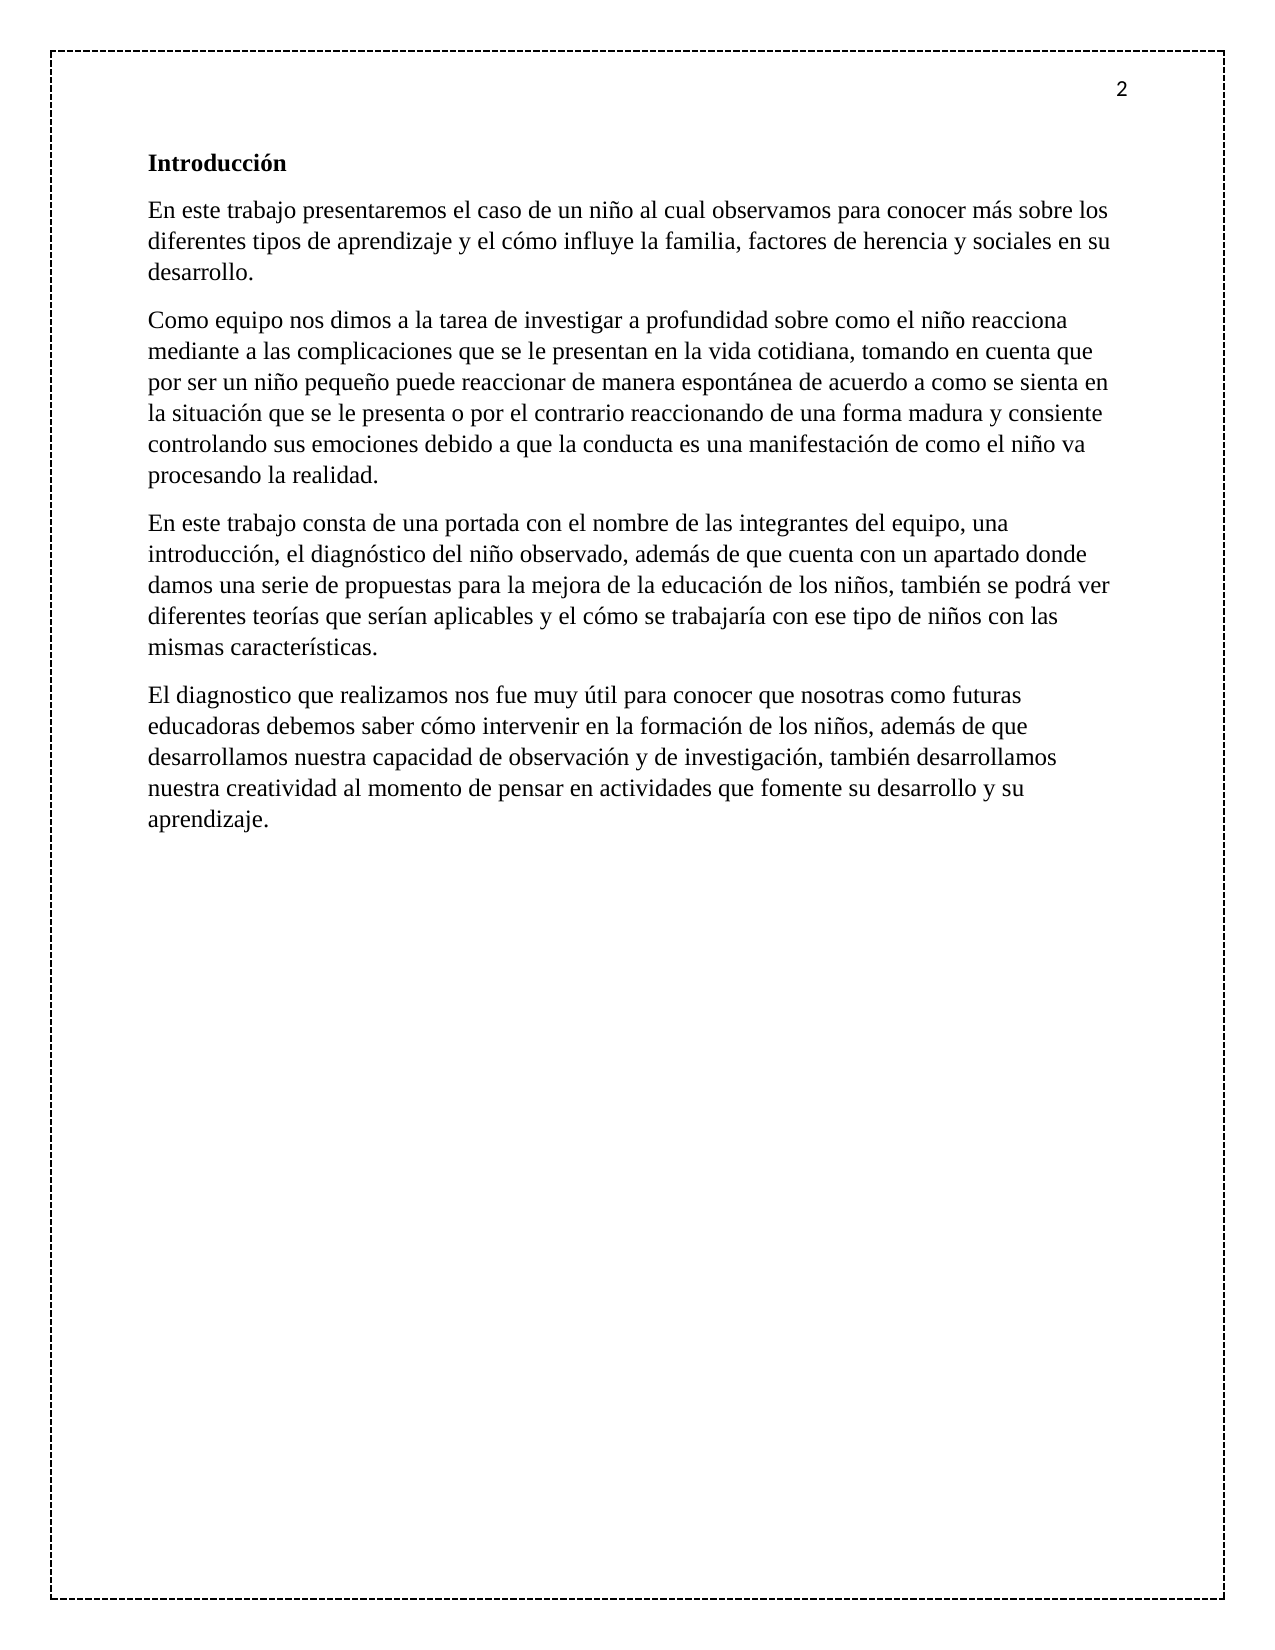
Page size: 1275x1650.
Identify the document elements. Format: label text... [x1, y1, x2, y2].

text El diagnostico que realizamos nos fue muy útil para conocer que nosotras como futuras educadoras debemos saber cómo intervenir en la formación de los niños, además de que desarrollamos nuestra capacidad de observación y de investigación, también desarrollamos nuestra creatividad al momento de pensar en actividades que fomente su desarrollo y su aprendizaje. [148, 680, 1127, 833]
text En este trabajo consta de una portada con el nombre de las integrantes del equipo, una introducción, el diagnóstico del niño observado, además de que cuenta con un apartado donde damos una serie de propuestas para la mejora de la educación de los niños, también se podrá ver diferentes teorías que serían aplicables y el cómo se trabajaría con ese tipo de niños con las mismas características. [148, 508, 1127, 661]
text Como equipo nos dimos a la tarea de investigar a profundidad sobre como el niño reacciona mediante a las complicaciones que se le presentan en la vida cotidiana, tomando en cuenta que por ser un niño pequeño puede reaccionar de manera espontánea de acuerdo a como se sienta en la situación que se le presenta o por el contrario reaccionando de una forma madura y consiente controlando sus emociones debido a que la conducta es una manifestación de como el niño va procesando la realidad. [148, 305, 1127, 489]
text En este trabajo presentaremos el caso de un niño al cual observamos para conocer más sobre los diferentes tipos de aprendizaje y el cómo influye la familia, factores de herencia y sociales en su desarrollo. [148, 195, 1127, 286]
text Introducción [148, 148, 1127, 176]
